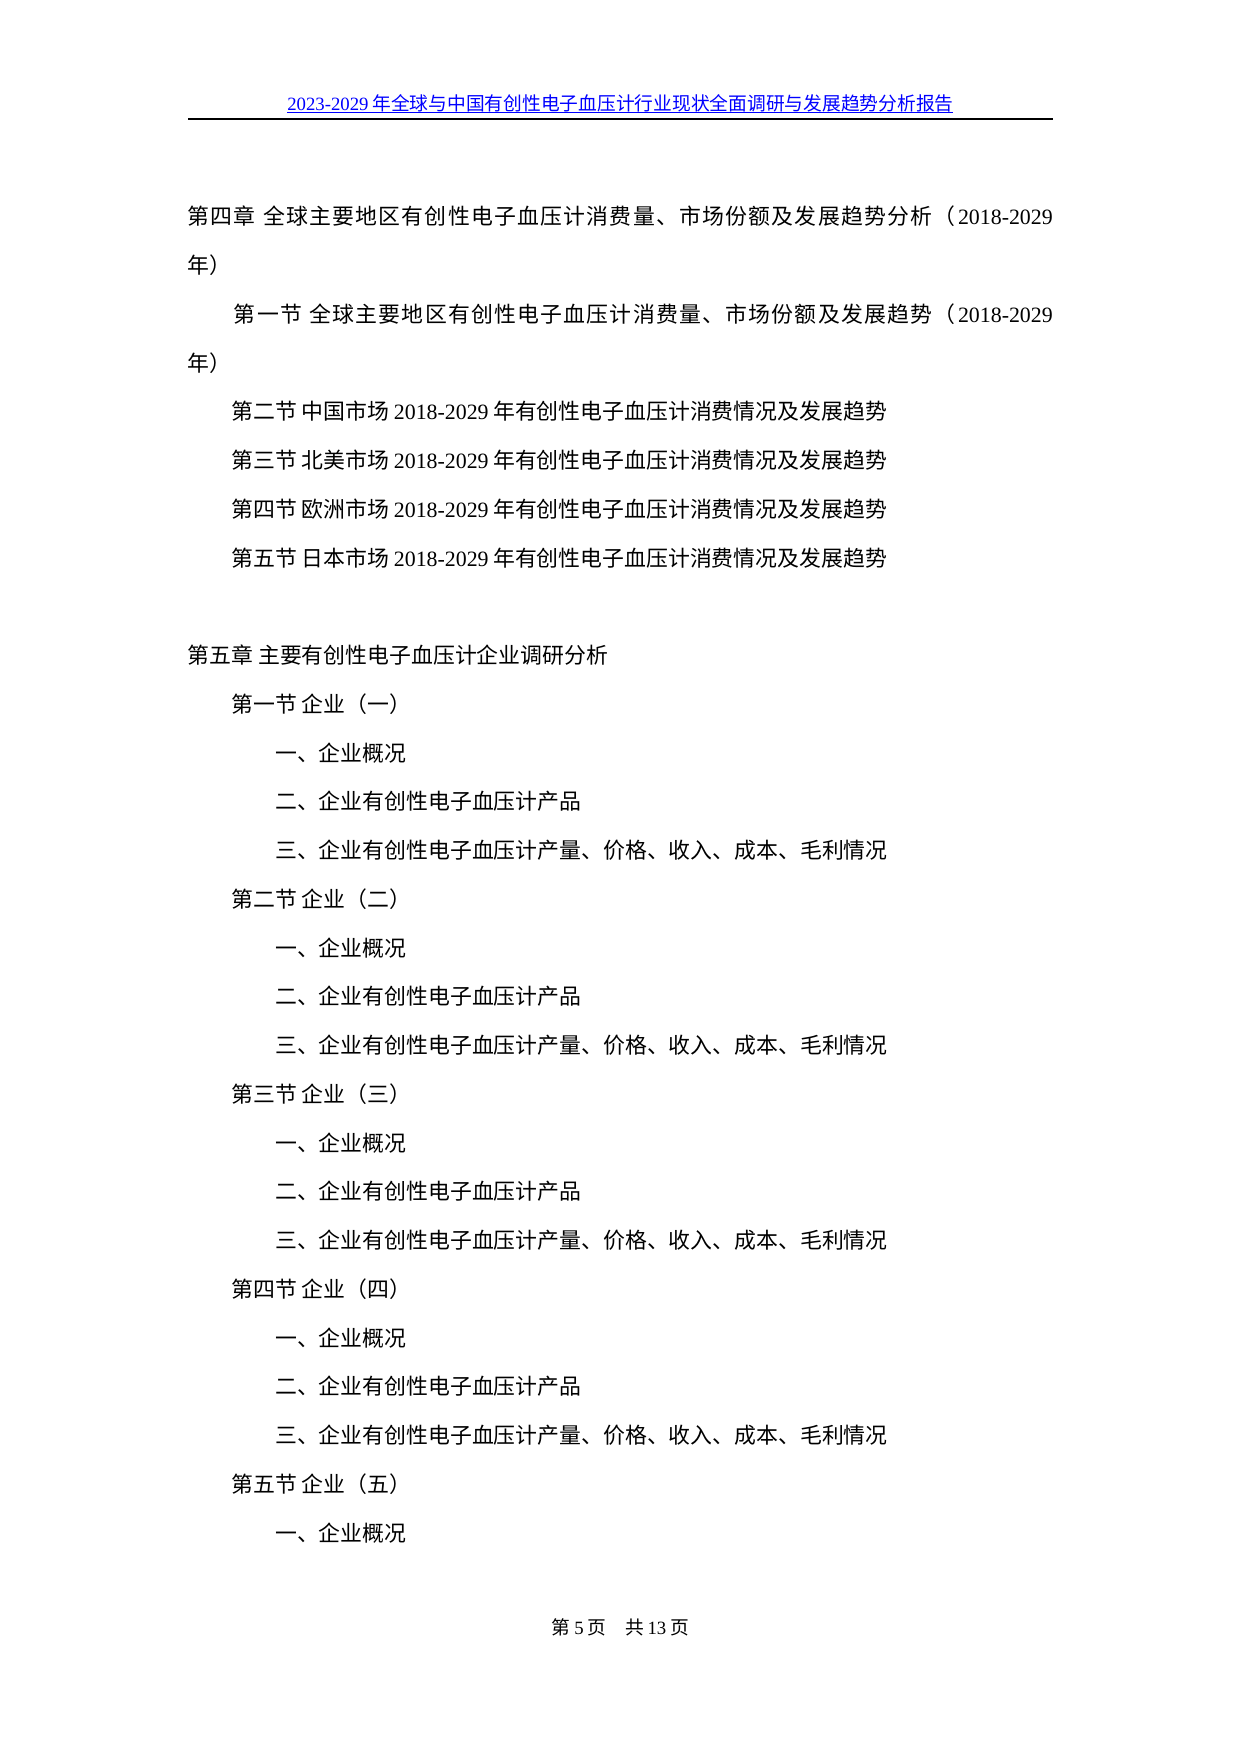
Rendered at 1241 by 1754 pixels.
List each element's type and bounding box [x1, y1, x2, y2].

text [187, 150, 1053, 1548]
